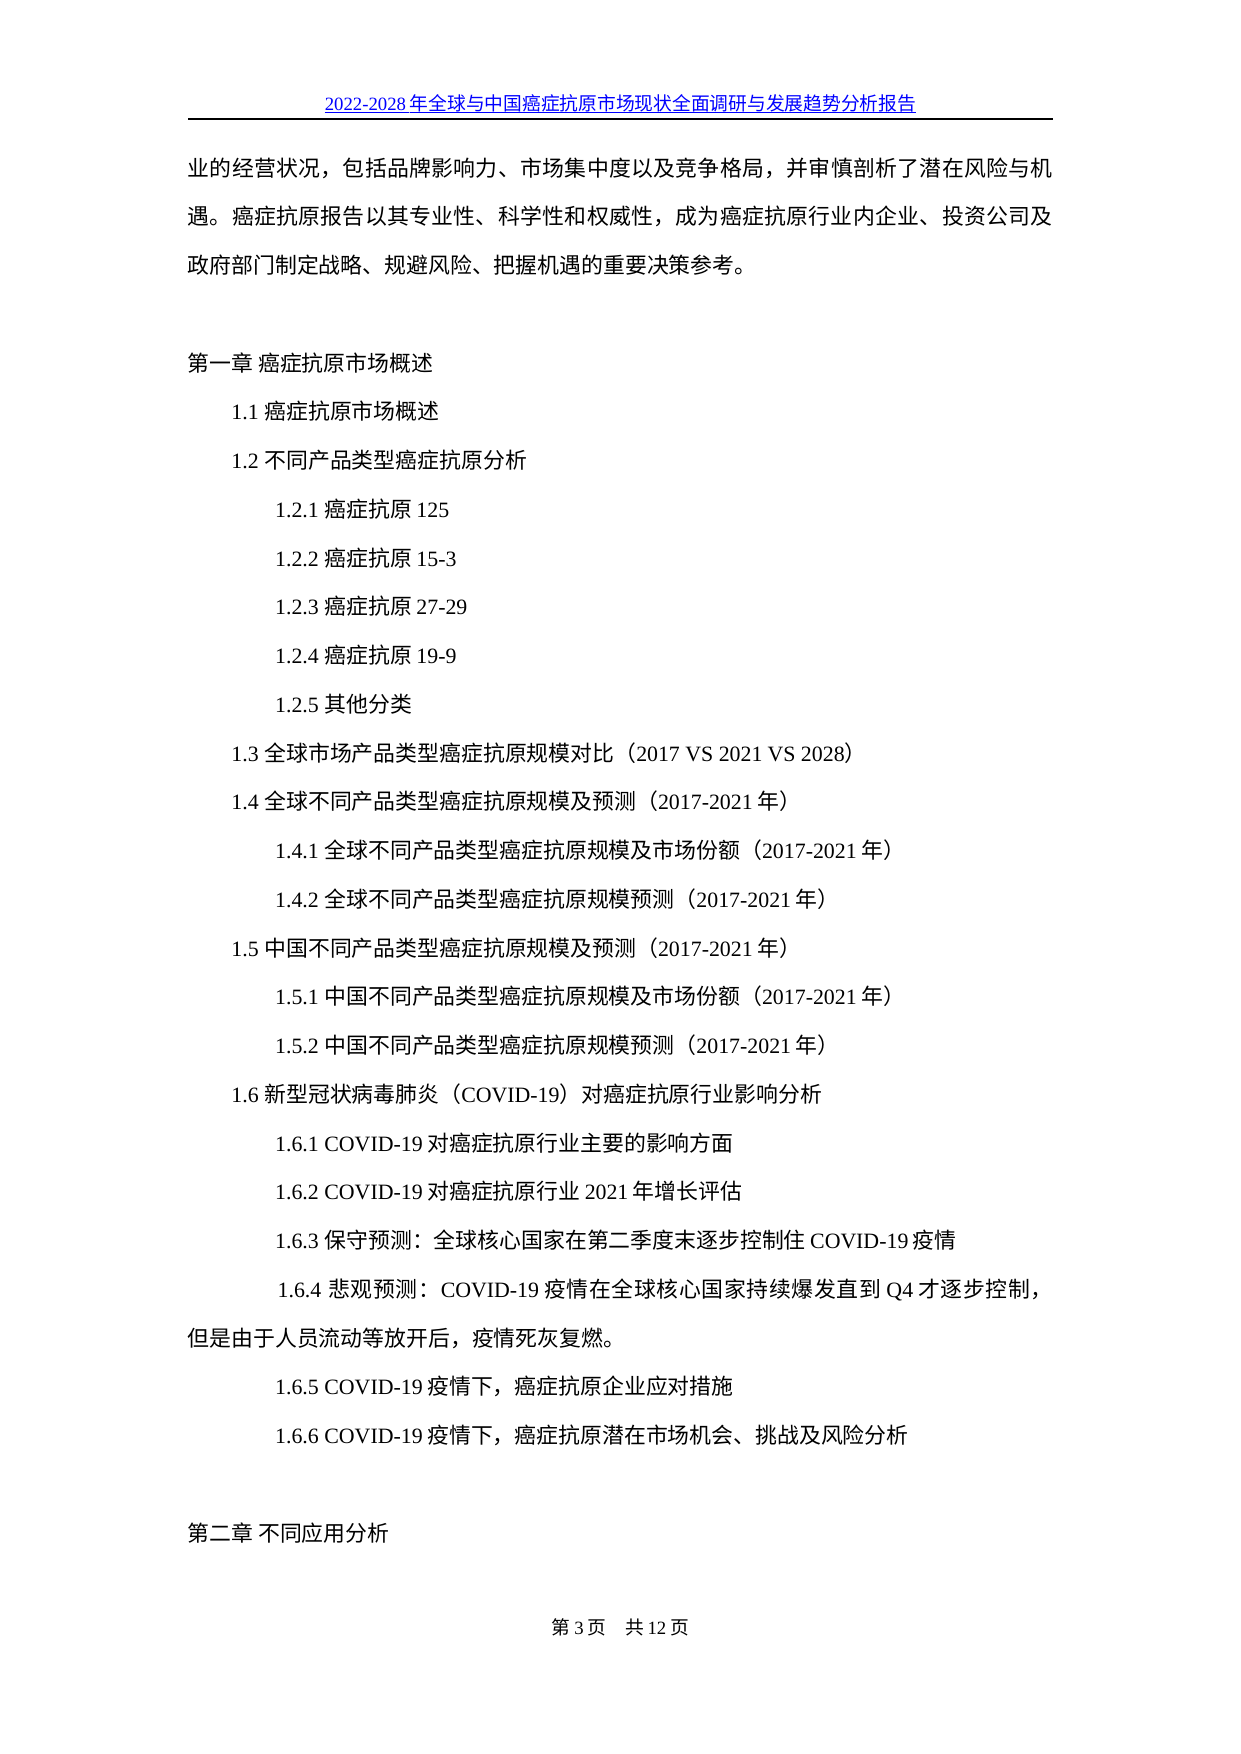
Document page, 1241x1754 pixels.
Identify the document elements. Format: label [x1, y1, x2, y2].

text [187, 150, 1053, 1548]
